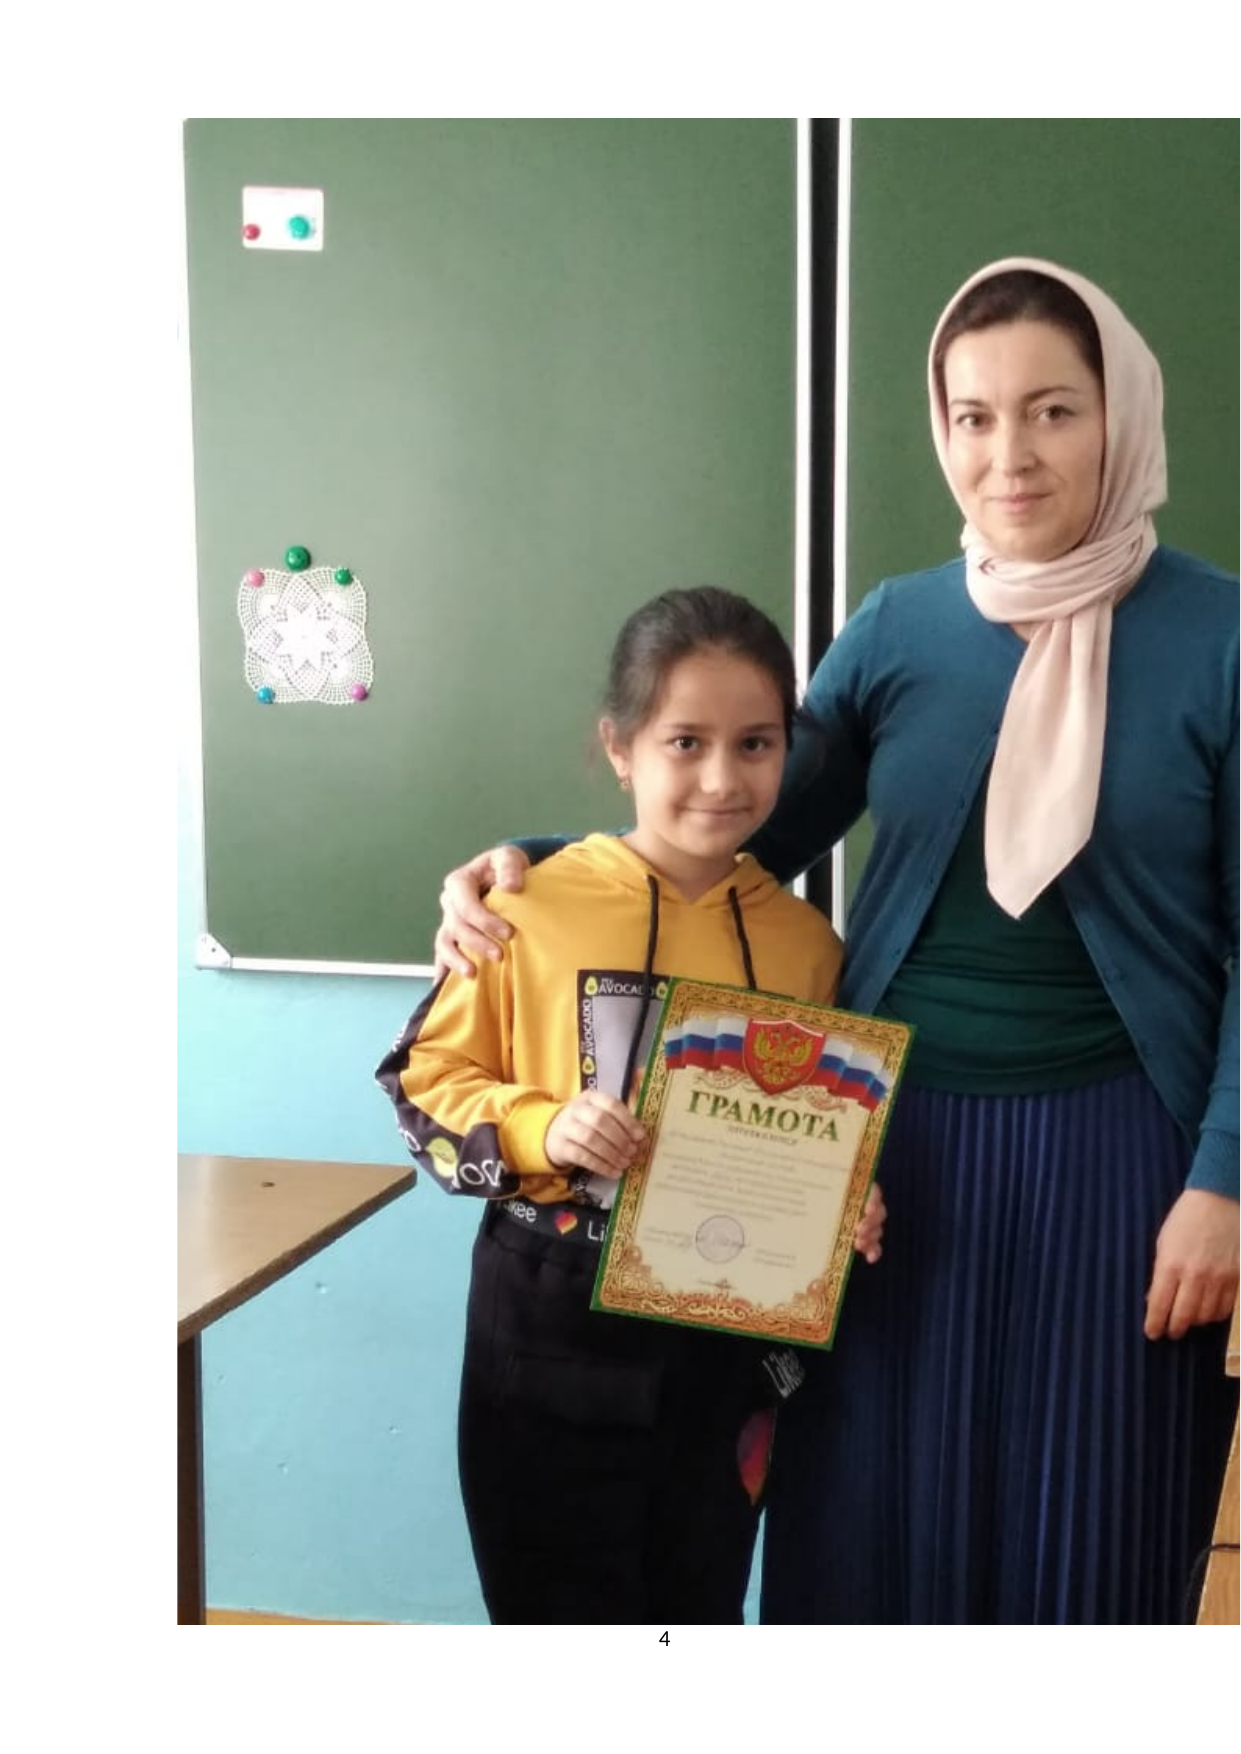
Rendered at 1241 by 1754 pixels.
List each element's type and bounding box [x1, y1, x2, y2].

picture [177, 118, 1241, 1625]
